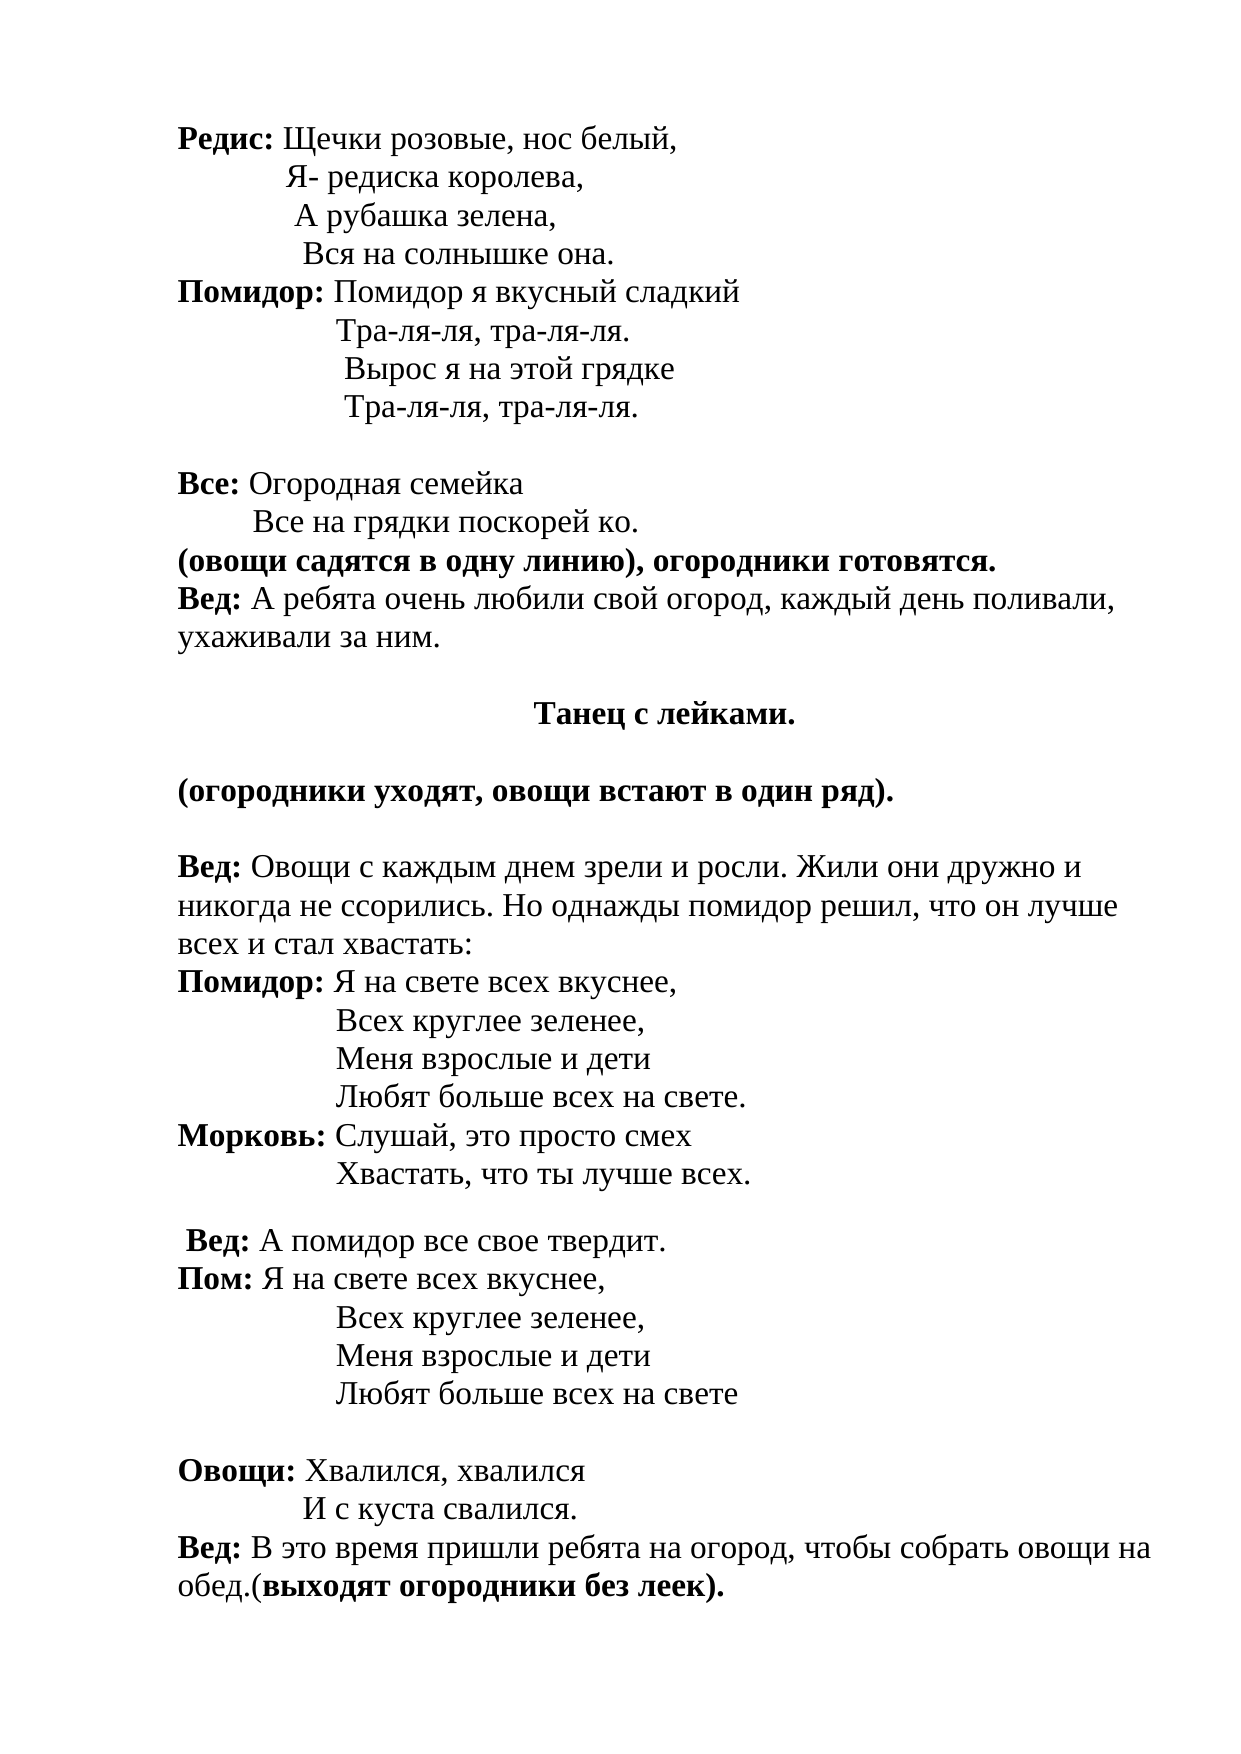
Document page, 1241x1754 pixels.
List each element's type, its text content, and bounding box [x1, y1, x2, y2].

text А рубашка зелена, [177, 195, 1152, 233]
text Вырос я на этой грядке [177, 348, 1152, 386]
text Вся на солнышке она. [177, 233, 1152, 271]
text Вед: А помидор все свое твердит. [177, 1220, 1152, 1258]
text И с куста свалился. [177, 1488, 1152, 1527]
text Всех круглее зеленее, [177, 1000, 1152, 1038]
text Все: Огородная семейка Все на грядки поскорей ко. [177, 463, 1152, 540]
text Помидор: Помидор я вкусный сладкий [177, 271, 1152, 310]
text Редис: Щечки розовые, нос белый, [177, 118, 1152, 156]
text Пом: Я на свете всех вкуснее, [177, 1258, 1152, 1297]
text Тра-ля-ля, тра-ля-ля. [177, 386, 1152, 425]
text Танец с лейками. [177, 693, 1152, 731]
text Меня взрослые и дети [177, 1038, 1152, 1076]
text Всех круглее зеленее, [177, 1297, 1152, 1335]
text Тра-ля-ля, тра-ля-ля. [177, 310, 1152, 348]
text Любят больше всех на свете [177, 1373, 1152, 1412]
text (огородники уходят, овощи встают в один ряд). [177, 770, 1152, 808]
text Морковь: Слушай, это просто смех [177, 1115, 1152, 1153]
text (овощи садятся в одну линию), огородники готовятся. [177, 540, 1152, 578]
text Меня взрослые и дети [177, 1335, 1152, 1373]
text Овощи: Хвалился, хвалился [177, 1450, 1152, 1488]
text Любят больше всех на свете. [177, 1076, 1152, 1115]
text Помидор: Я на свете всех вкуснее, [177, 961, 1152, 1000]
text Я- редиска королева, [177, 156, 1152, 195]
text Хвастать, что ты лучше всех. [177, 1153, 1152, 1191]
text Вед: Овощи с каждым днем зрели и росли. Жили они дружно и никогда не ссорились. Но однажды помидор решил, что он лучше всех и стал хвастать: [177, 846, 1152, 961]
text Вед: А ребята очень любили свой огород, каждый день поливали, ухаживали за ним. [177, 578, 1152, 655]
text Вед: В это время пришли ребята на огород, чтобы собрать овощи на обед.(выходят огородники без леек). [177, 1527, 1152, 1603]
